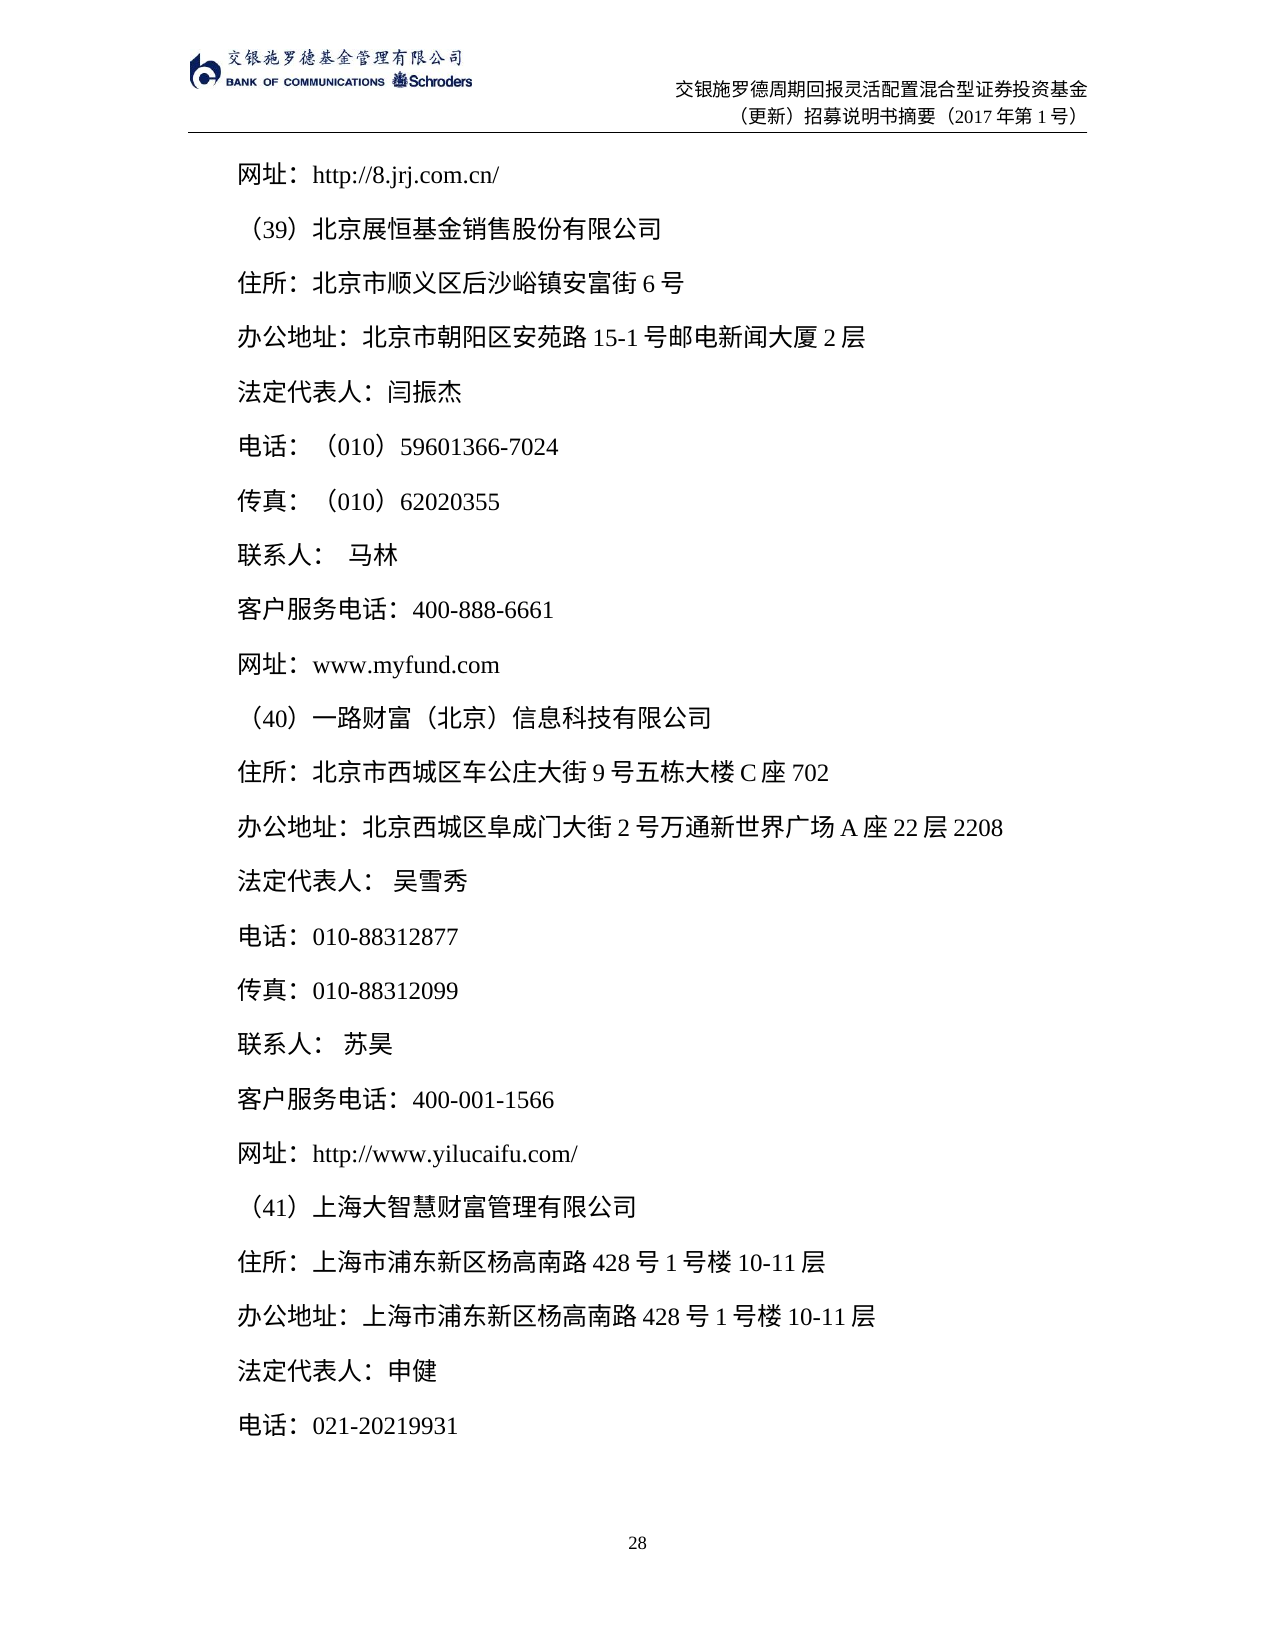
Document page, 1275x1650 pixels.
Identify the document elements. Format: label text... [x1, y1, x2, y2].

text 法定代表人： 吴雪秀 [187, 862, 1087, 898]
text 联系人： 苏昊 [187, 1025, 1087, 1061]
text 法定代表人：闫振杰 [187, 372, 1087, 408]
text 办公地址：上海市浦东新区杨高南路428号1号楼10-11层 [187, 1297, 1087, 1333]
text 办公地址：北京西城区阜成门大街2号万通新世界广场A座22层2208 [187, 807, 1087, 843]
picture [190, 49, 472, 89]
text （41）上海大智慧财富管理有限公司 [187, 1188, 1087, 1224]
text 住所：北京市顺义区后沙峪镇安富街6号 [187, 263, 1087, 300]
text 客户服务电话：400-888-6661 [187, 590, 1087, 626]
text 传真：010-88312099 [187, 970, 1087, 1007]
text 联系人： 马林 [187, 535, 1087, 572]
text 传真：（010）62020355 [187, 481, 1087, 517]
text （39）北京展恒基金销售股份有限公司 [187, 209, 1087, 245]
text 网址：http://8.jrj.com.cn/ [187, 155, 1087, 191]
text 网址：http://www.yilucaifu.com/ [187, 1133, 1087, 1170]
text 客户服务电话：400-001-1566 [187, 1079, 1087, 1115]
text 住所：北京市西城区车公庄大街9号五栋大楼C座702 [187, 753, 1087, 789]
text 电话：021-20219931 [187, 1405, 1087, 1442]
text 电话：010-88312877 [187, 916, 1087, 952]
text （40）一路财富（北京）信息科技有限公司 [187, 698, 1087, 735]
text 办公地址：北京市朝阳区安苑路15-1号邮电新闻大厦2层 [187, 318, 1087, 354]
text 网址：www.myfund.com [187, 644, 1087, 680]
text 住所：上海市浦东新区杨高南路428号1号楼10-11层 [187, 1242, 1087, 1278]
text 法定代表人：申健 [187, 1351, 1087, 1387]
text 电话：（010）59601366-7024 [187, 427, 1087, 463]
